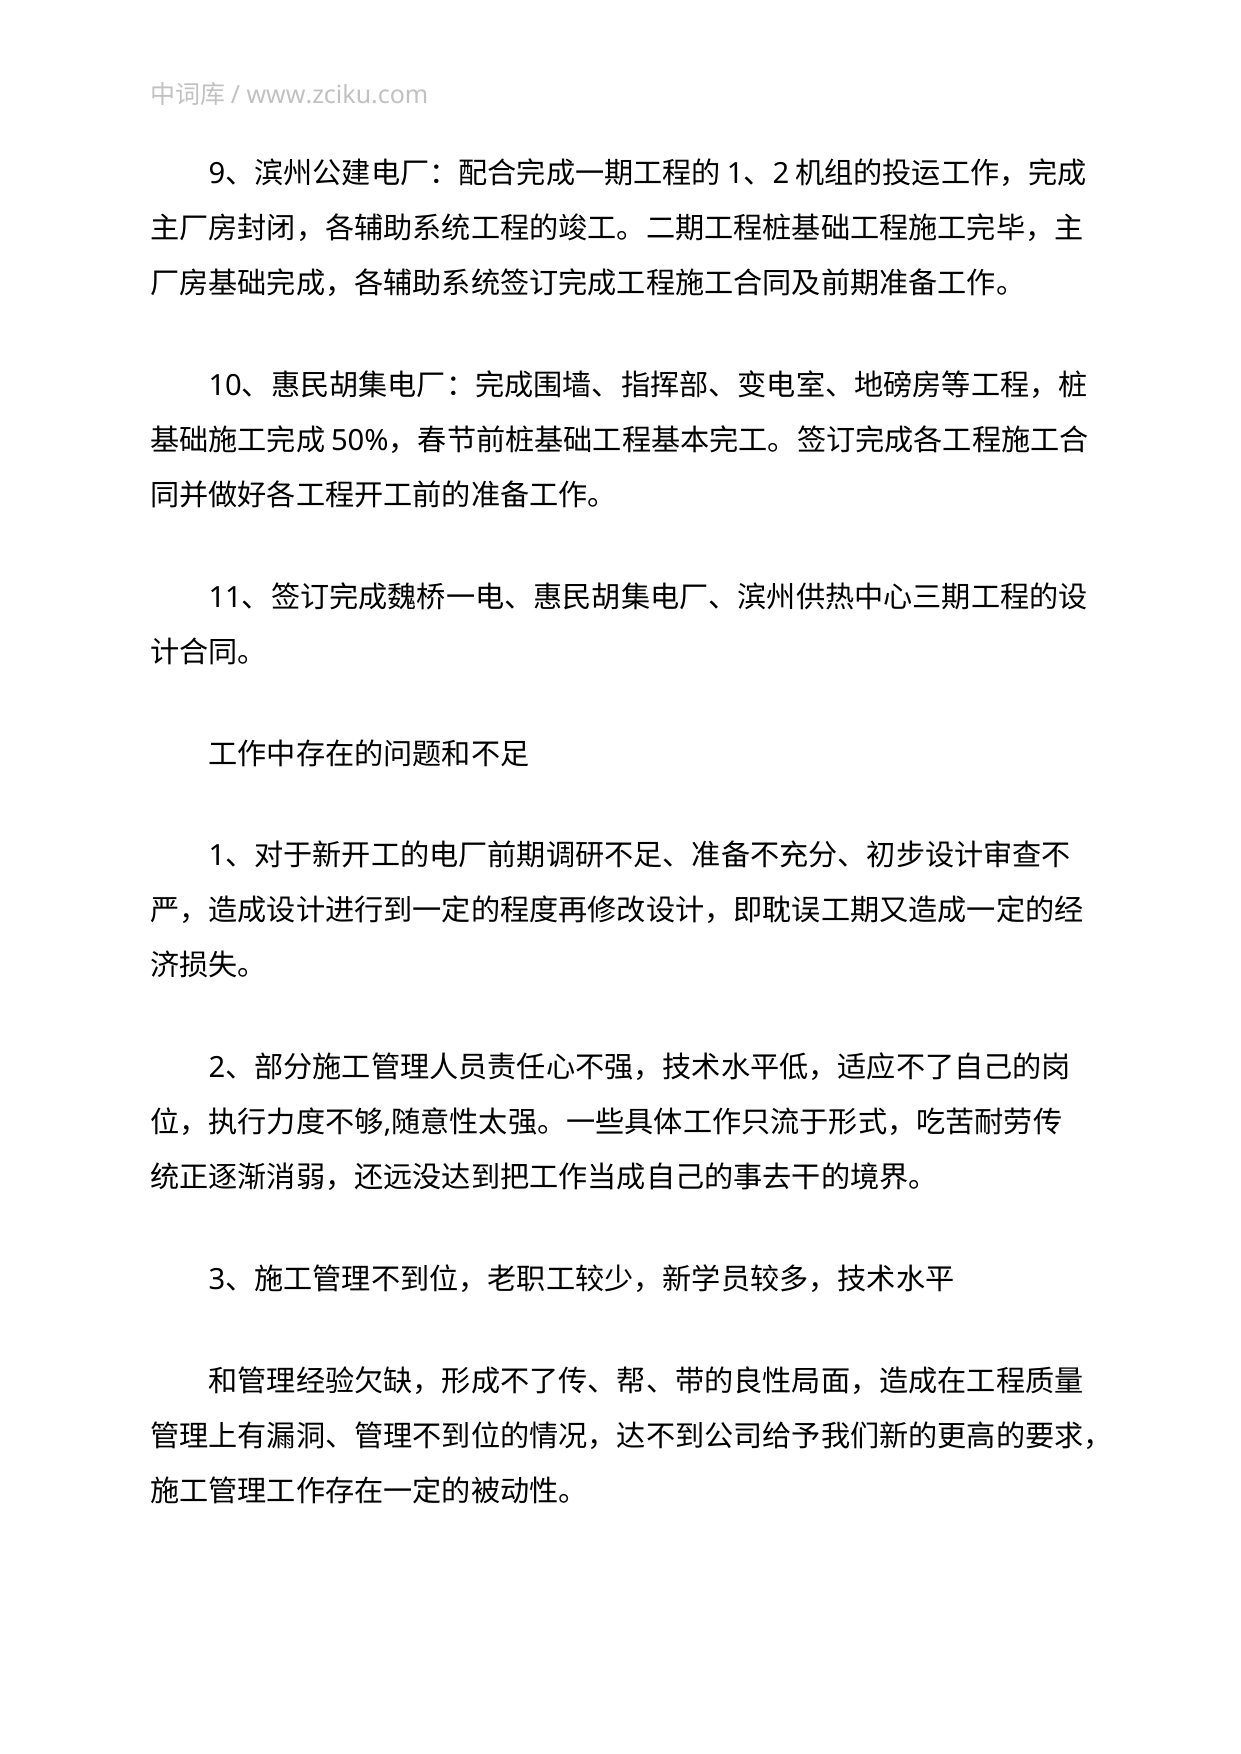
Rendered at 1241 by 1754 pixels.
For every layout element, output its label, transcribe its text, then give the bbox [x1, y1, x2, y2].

text 2、部分施工管理人员责任心不强，技术水平低，适应不了自己的岗位，执行力度不够,随意性太强。一些具体工作只流于形式，吃苦耐劳传统正逐渐消弱，还远没达到把工作当成自己的事去干的境界。 [150, 1044, 1090, 1196]
text 和管理经验欠缺，形成不了传、帮、带的良性局面，造成在工程质量管理上有漏洞、管理不到位的情况，达不到公司给予我们新的更高的要求，施工管理工作存在一定的被动性。 [150, 1357, 1090, 1509]
text 11、签订完成魏桥一电、惠民胡集电厂、滨州供热中心三期工程的设计合同。 [150, 573, 1090, 671]
text 3、施工管理不到位，老职工较少，新学员较多，技术水平 [150, 1255, 1090, 1298]
text 工作中存在的问题和不足 [150, 730, 1090, 772]
text 9、滨州公建电厂：配合完成一期工程的1、2机组的投运工作，完成主厂房封闭，各辅助系统工程的竣工。二期工程桩基础工程施工完毕，主厂房基础完成，各辅助系统签订完成工程施工合同及前期准备工作。 [150, 150, 1090, 302]
text 10、惠民胡集电厂：完成围墙、指挥部、变电室、地磅房等工程，桩基础施工完成50%，春节前桩基础工程基本完工。签订完成各工程施工合同并做好各工程开工前的准备工作。 [150, 362, 1090, 514]
text 1、对于新开工的电厂前期调研不足、准备不充分、初步设计审查不严，造成设计进行到一定的程度再修改设计，即耽误工期又造成一定的经济损失。 [150, 832, 1090, 984]
